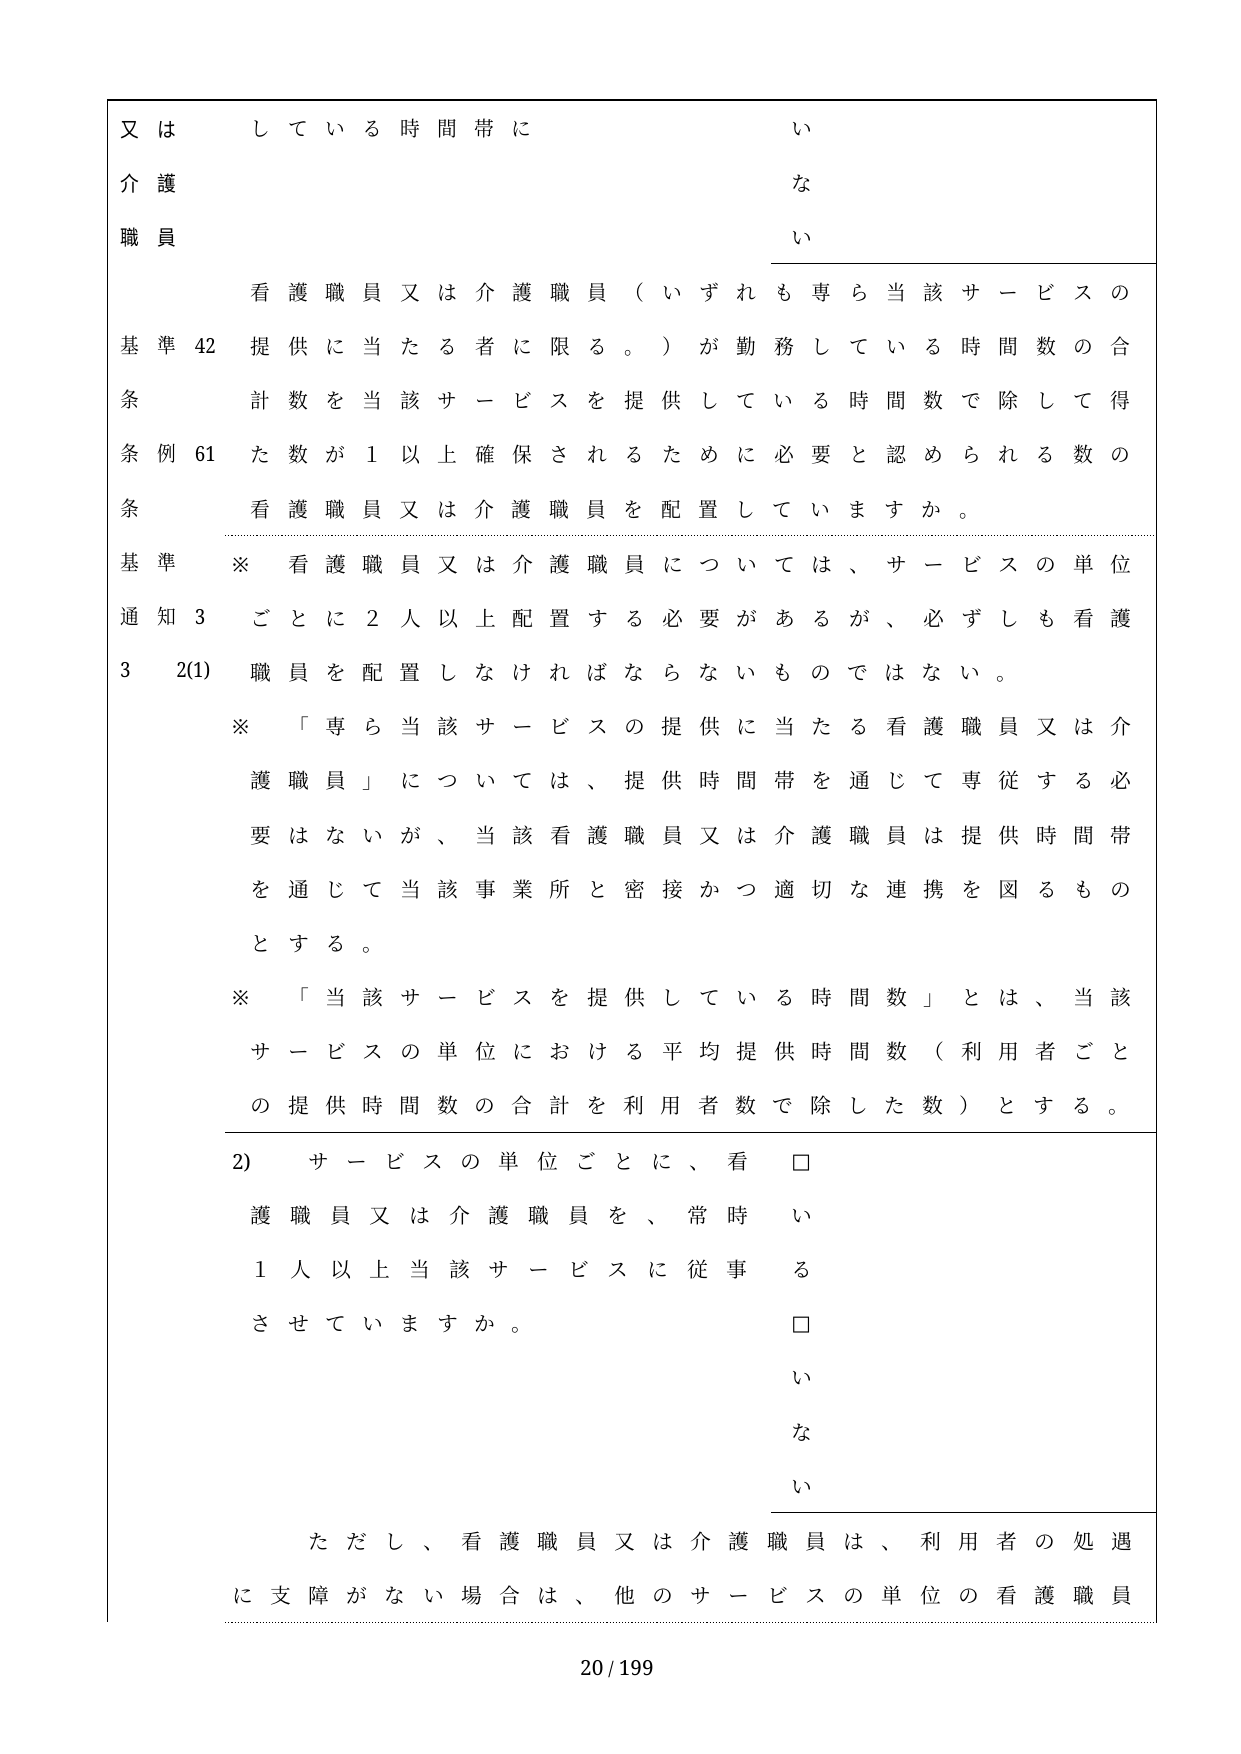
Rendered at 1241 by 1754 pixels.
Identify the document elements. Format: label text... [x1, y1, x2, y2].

table_cell [860, 1133, 1156, 1512]
table_cell 看護職員又は介護職員（いずれも専ら当該サービスの提供に当たる者に限る。）が勤務している時間数の合計数を当該サービスを提供している時間数で除して得た数が１以上確保されるために必要と認められる数の看護職員又は介護職員を配置していますか。 [225, 263, 1156, 535]
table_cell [225, 101, 771, 263]
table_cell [225, 1512, 1156, 1622]
table_cell □いる □いない [771, 1133, 859, 1512]
table_cell ※ 看護職員又は介護職員については、サービスの単位ごとに２人以上配置する必要があるが、必ずしも看護職員を配置しなければならないものではない。 ※ 「専ら当該サービスの提供に当たる看護職員又は介護職員」については、提供時間帯を通じて専従する必要はないが、当該看護職員又は介護職員は提供時間帯を通じて当該事業所と密接かつ適切な連携を図るものとする。 ※ 「当該サービスを提供している時間数」とは、当該サービスの単位における平均提供時間数（利用者ごとの提供時間数の合計を利用者数で除した数）とする。 [225, 535, 1156, 1132]
table_cell □いる □いない [771, 101, 859, 263]
table_cell [860, 101, 1156, 263]
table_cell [108, 101, 225, 1622]
table_cell 2) サービスの単位ごとに、看護職員又は介護職員を、常時１人以上当該サービスに従事させていますか。 [225, 1133, 771, 1512]
